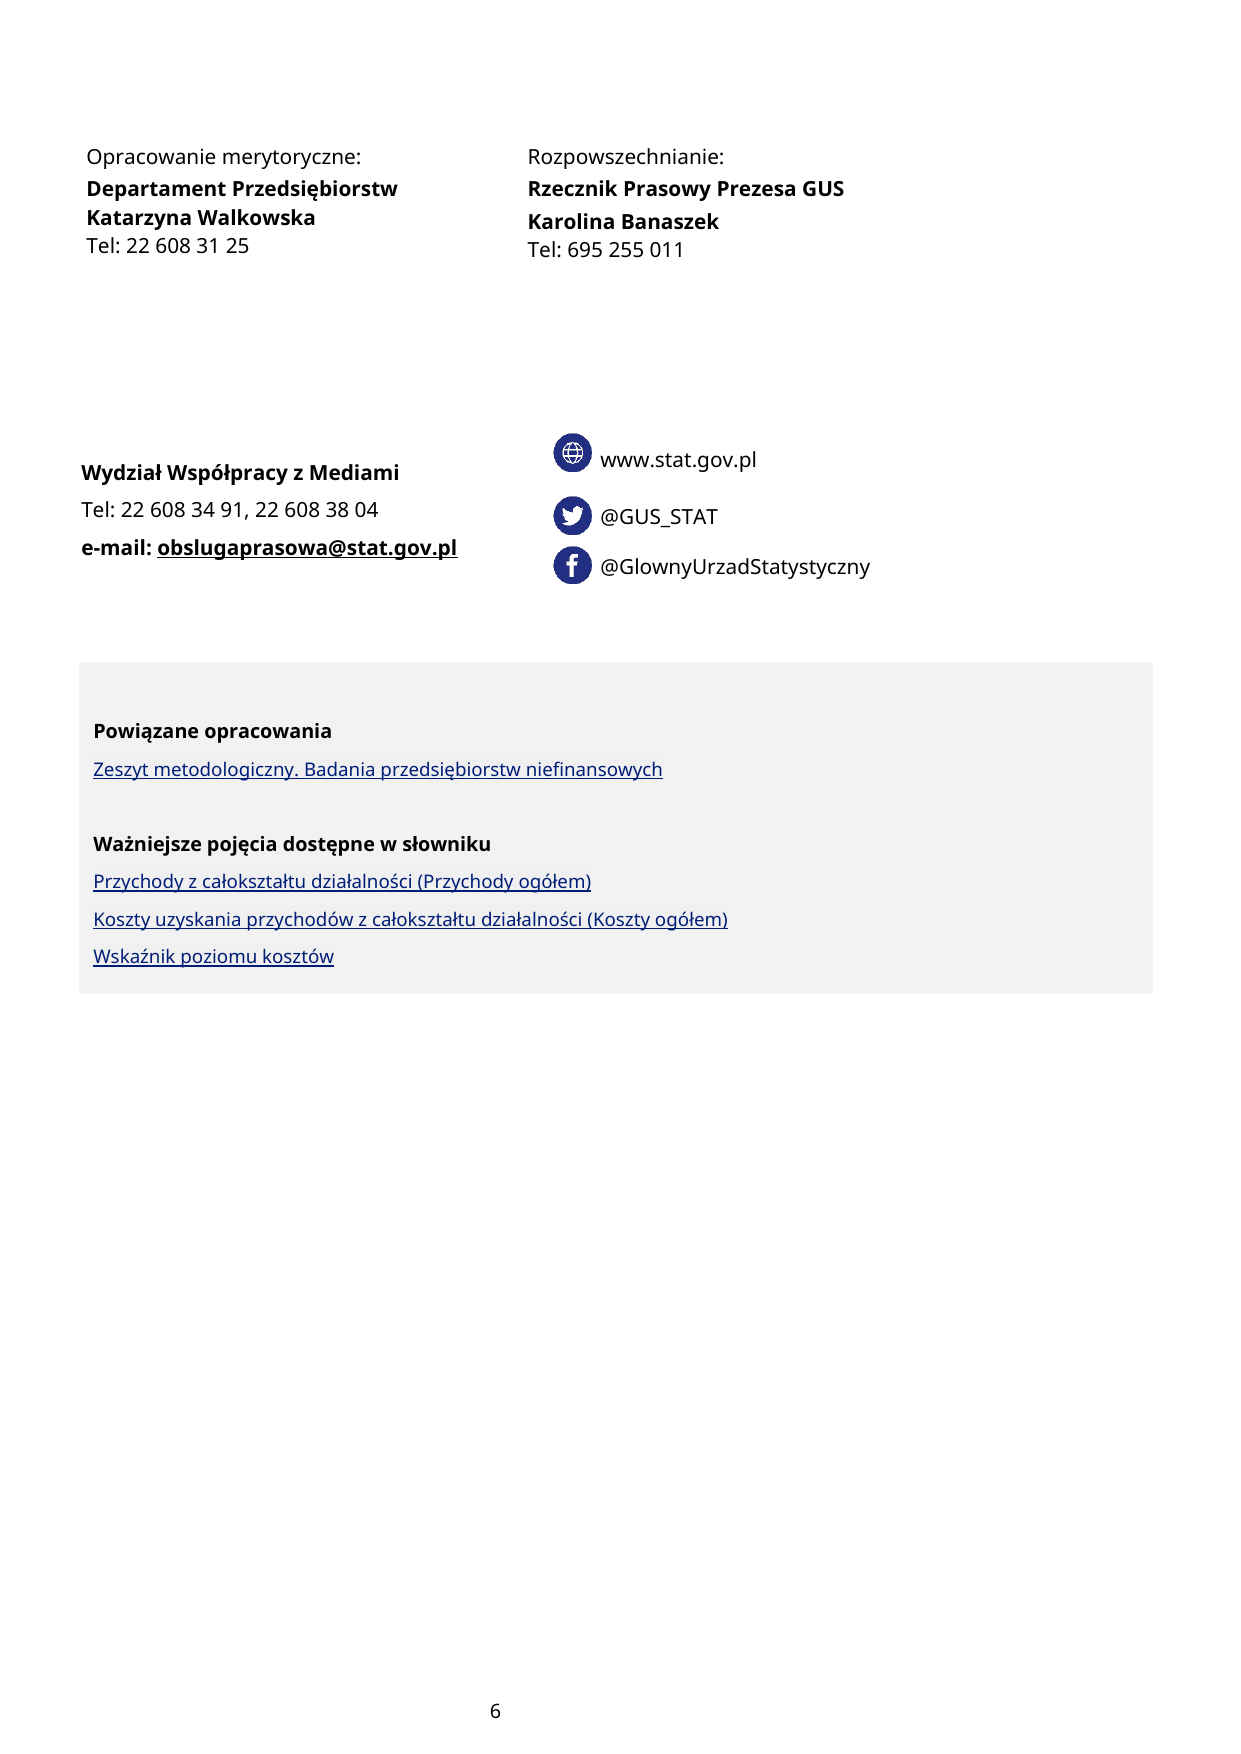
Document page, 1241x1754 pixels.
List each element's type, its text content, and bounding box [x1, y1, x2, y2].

picture [551, 432, 594, 474]
table_cell @GUS_STAT [594, 492, 915, 542]
table_cell [532, 492, 594, 542]
table_header Wydział Współpracy z Mediami Tel: 22 608 34 91, 22 608 38 04 e-mail: obslugaprasowa@stat.gov.pl [75, 429, 532, 592]
table_header [532, 429, 594, 492]
table_cell @GlownyUrzadStatystyczny [594, 542, 915, 592]
table_header Rozpowszechnianie: Rzecznik Prasowy Prezesa GUS Karolina Banaszek Tel: 695 255 011 [516, 142, 915, 341]
picture [551, 544, 594, 586]
picture [551, 495, 594, 537]
table_header Opracowanie merytoryczne: Departament Przedsiębiorstw Katarzyna Walkowska Tel: 22 608 31 25 [75, 142, 516, 341]
table_header www.stat.gov.pl [594, 429, 915, 492]
table_cell [532, 542, 594, 592]
